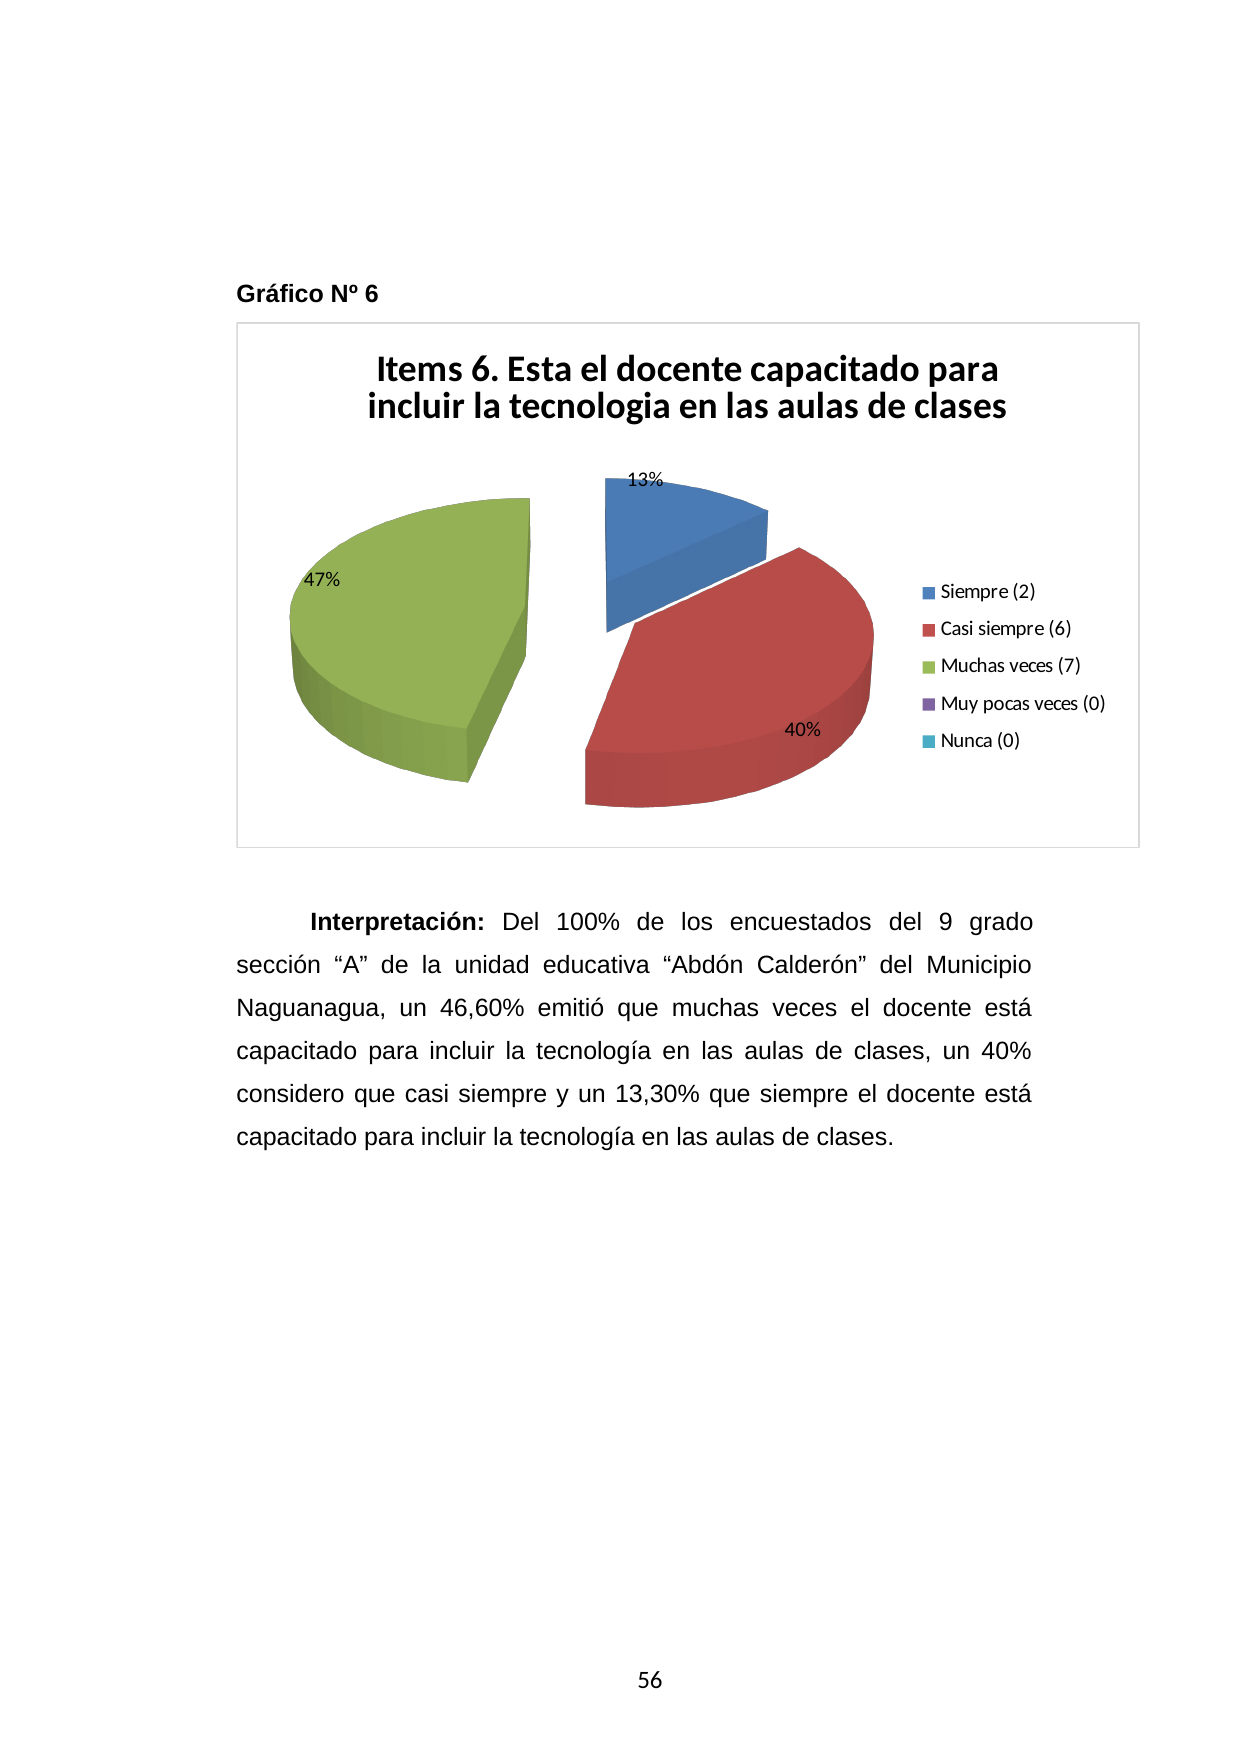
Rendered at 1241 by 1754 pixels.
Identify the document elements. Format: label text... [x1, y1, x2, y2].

text Interpretación: Del 100% de los encuestados del 9 grado sección “A” de la unidad educativa “Abdón Calderón” del Municipio Naguanagua, un 46,60% emitió que muchas veces el docente está capacitado para incluir la tecnología en las aulas de clases, un 40% considero que casi siempre y un 13,30% que siempre el docente está capacitado para incluir la tecnología en las aulas de clases. [236, 907, 1033, 1151]
text Gráfico Nº 6 [236, 279, 1063, 308]
